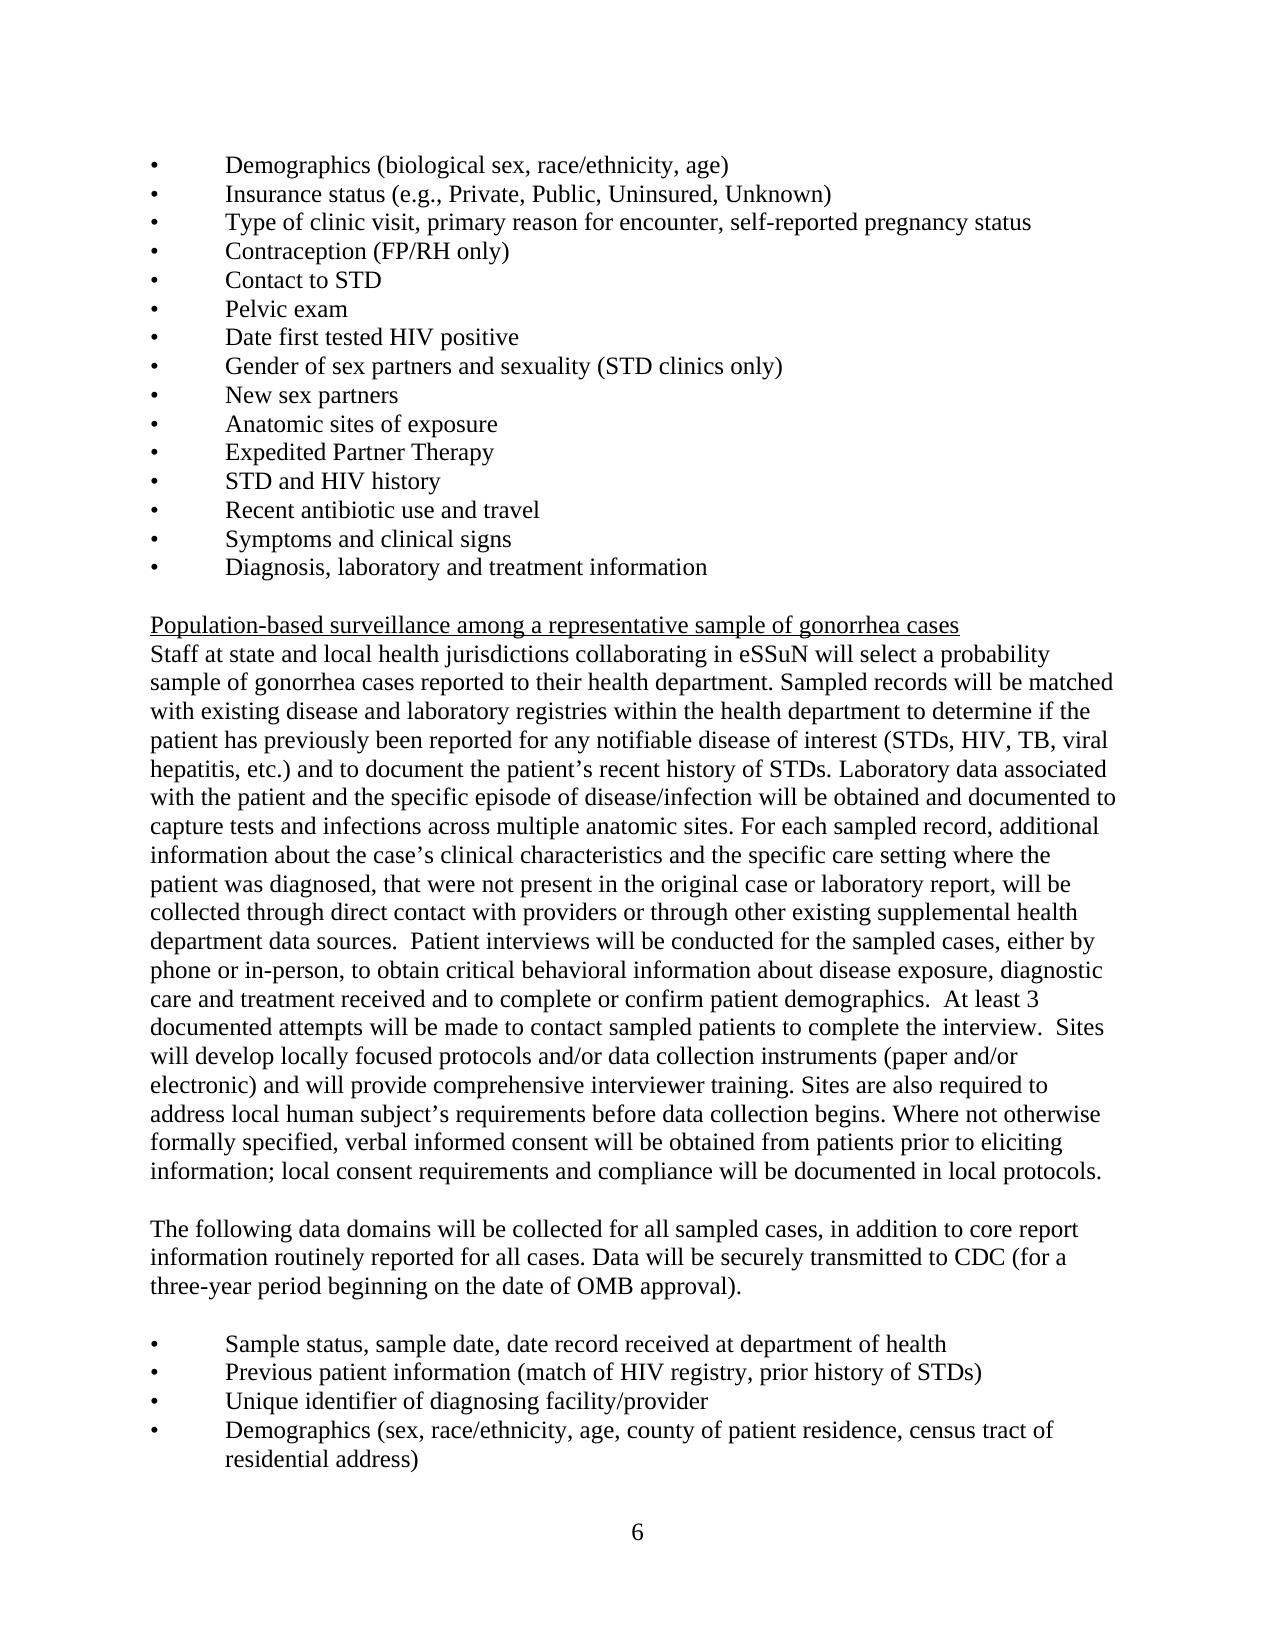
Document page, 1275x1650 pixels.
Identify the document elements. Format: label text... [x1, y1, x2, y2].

text • Symptoms and clinical signs [150, 524, 1125, 552]
text • Sample status, sample date, date record received at department of health [150, 1329, 1125, 1357]
text The following data domains will be collected for all sampled cases, in addition to core report information routinely reported for all cases. Data will be securely transmitted to CDC (for a three-year period beginning on the date of OMB approval). [150, 1214, 1125, 1300]
text • Pelvic exam [150, 294, 1125, 322]
text • Expedited Partner Therapy [150, 437, 1125, 466]
text • Date first tested HIV positive [150, 322, 1125, 351]
text • Gender of sex partners and sexuality (STD clinics only) [150, 351, 1125, 380]
text • Demographics (biological sex, race/ethnicity, age) [150, 150, 1125, 179]
text Staff at state and local health jurisdictions collaborating in eSSuN will select a probability sample of gonorrhea cases reported to their health department. Sampled records will be matched with existing disease and laboratory registries within the health department to determine if the patient has previously been reported for any notifiable disease of interest (STDs, HIV, TB, viral hepatitis, etc.) and to document the patient’s recent history of STDs. Laboratory data associated with the patient and the specific episode of disease/infection will be obtained and documented to capture tests and infections across multiple anatomic sites. For each sampled record, additional information about the case’s clinical characteristics and the specific care setting where the patient was diagnosed, that were not present in the original case or laboratory report, will be collected through direct contact with providers or through other existing supplemental health department data sources. Patient interviews will be conducted for the sampled cases, either by phone or in-person, to obtain critical behavioral information about disease exposure, diagnostic care and treatment received and to complete or confirm patient demographics. At least 3 documented attempts will be made to contact sampled patients to complete the interview. Sites will develop locally focused protocols and/or data collection instruments (paper and/or electronic) and will provide comprehensive interviewer training. Sites are also required to address local human subject’s requirements before data collection begins. Where not otherwise formally specified, verbal informed consent will be obtained from patients prior to eliciting information; local consent requirements and compliance will be documented in local protocols. [150, 639, 1125, 1185]
text • New sex partners [150, 380, 1125, 409]
text • Demographics (sex, race/ethnicity, age, county of patient residence, census tract of residential address) [150, 1415, 1125, 1472]
text Population-based surveillance among a representative sample of gonorrhea cases [150, 610, 1125, 639]
text • Type of clinic visit, primary reason for encounter, self-reported pregnancy status [150, 207, 1125, 236]
text • Recent antibiotic use and travel [150, 495, 1125, 524]
text • Contact to STD [150, 265, 1125, 294]
text • Anatomic sites of exposure [150, 409, 1125, 437]
text • STD and HIV history [150, 466, 1125, 495]
text • Unique identifier of diagnosing facility/provider [150, 1386, 1125, 1415]
text • Contraception (FP/RH only) [150, 236, 1125, 265]
text • Diagnosis, laboratory and treatment information [150, 552, 1125, 581]
text • Insurance status (e.g., Private, Public, Uninsured, Unknown) [150, 179, 1125, 207]
text • Previous patient information (match of HIV registry, prior history of STDs) [150, 1357, 1125, 1386]
